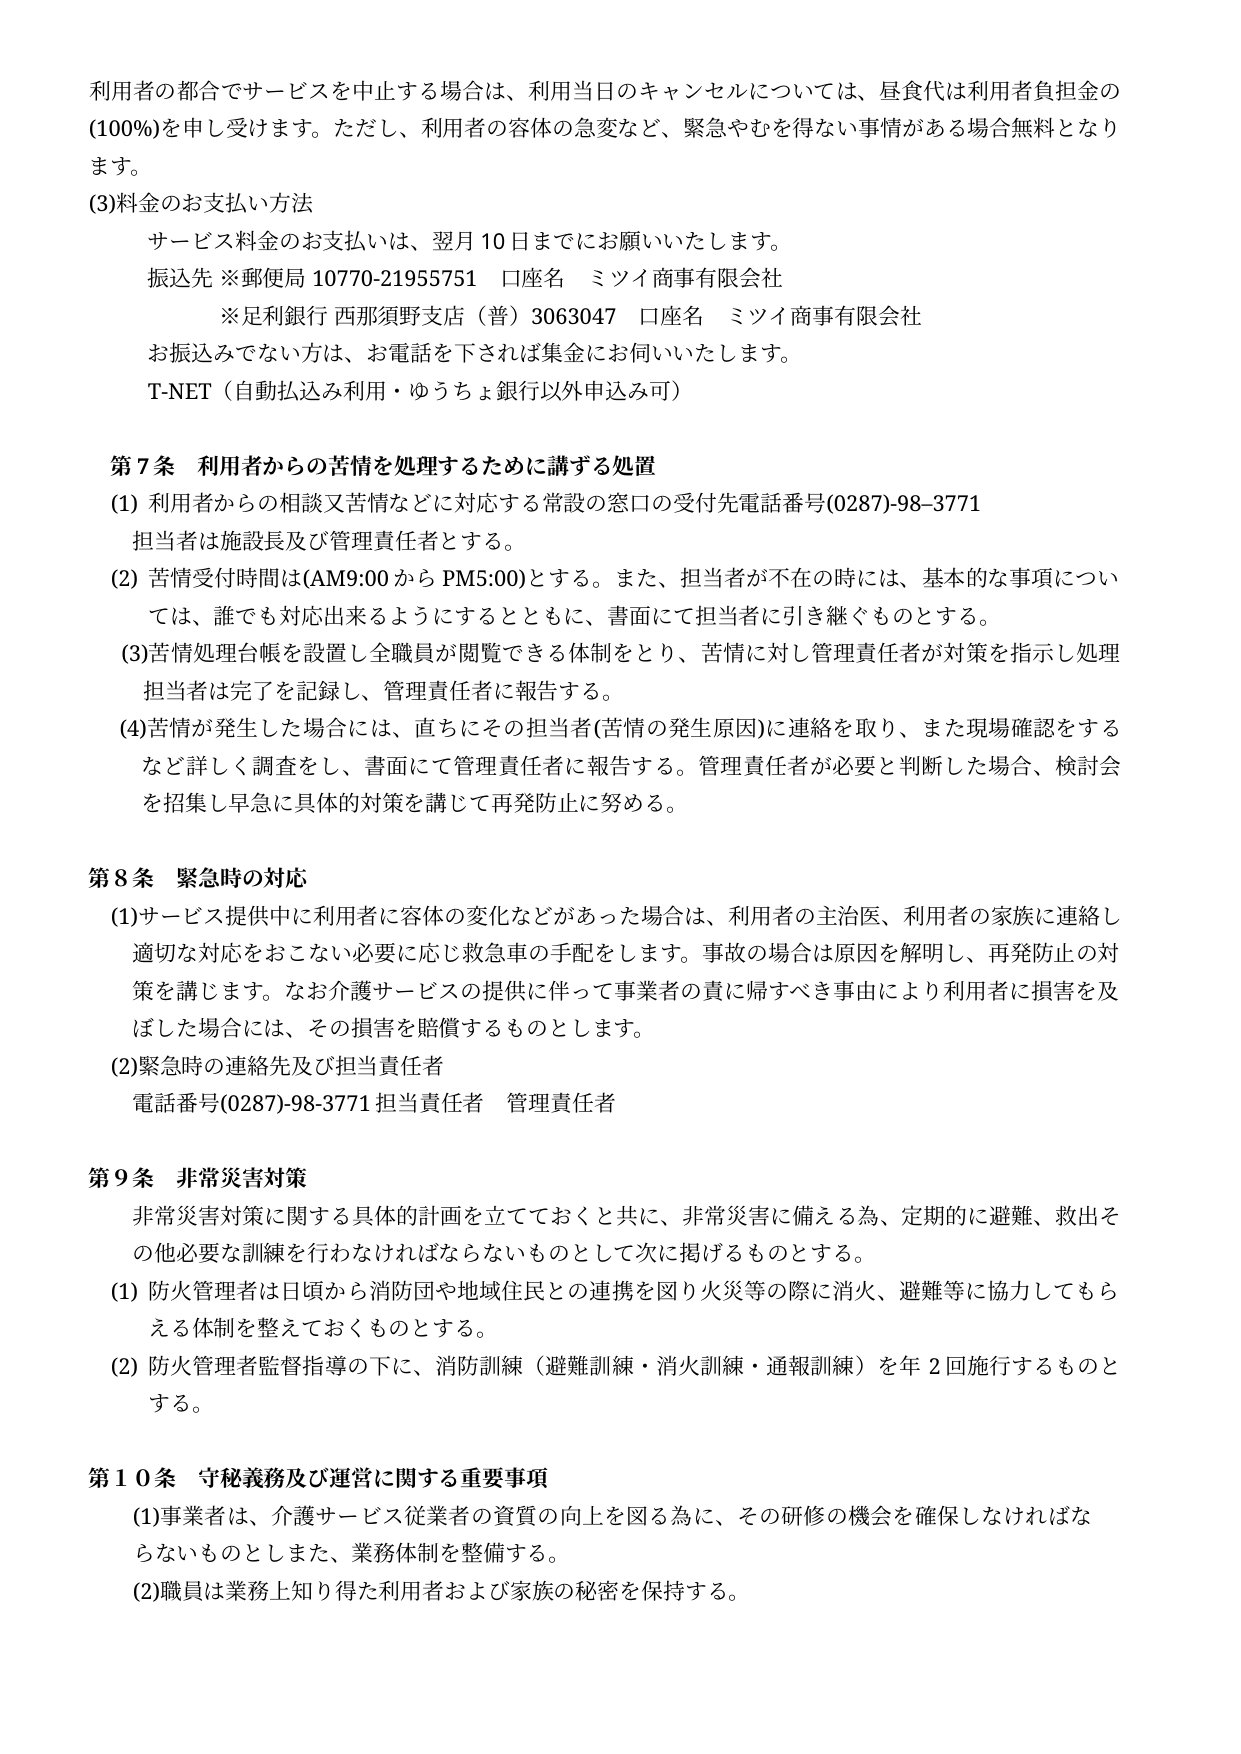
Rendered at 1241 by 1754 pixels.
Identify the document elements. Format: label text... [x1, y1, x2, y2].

text (2)緊急時の連絡先及び担当責任者 [89, 1046, 1122, 1084]
list 防火管理者は日頃から消防団や地域住民との連携を図り火災等の際に消火、避難等に協力してもらえる体制を整えておくものとする。 [111, 1271, 1122, 1346]
text (4)苦情が発生した場合には、直ちにその担当者(苦情の発生原因)に連絡を取り、また現場確認をするなど詳しく調査をし、書面にて管理責任者に報告する。管理責任者が必要と判断した場合、検討会を招集し早急に具体的対策を講じて再発防止に努める。 [119, 709, 1122, 821]
list 苦情受付時間は(AM9:00からPM5:00)とする。また、担当者が不在の時には、基本的な事項については、誰でも対応出来るようにするとともに、書面にて担当者に引き継ぐものとする。 [111, 559, 1122, 634]
text 電話番号(0287)-98-3771担当責任者 管理責任者 [89, 1084, 1122, 1121]
text (1)サービス提供中に利用者に容体の変化などがあった場合は、利用者の主治医、利用者の家族に連絡し適切な対応をおこない必要に応じ救急車の手配をします。事故の場合は原因を解明し、再発防止の対策を講じます。なお介護サービスの提供に伴って事業者の責に帰すべき事由により利用者に損害を及ぼした場合には、その損害を賠償するものとします。 [111, 896, 1122, 1046]
text 第９条 非常災害対策 [89, 1159, 1122, 1196]
text ※足利銀行 西那須野支店（普）3063047 口座名 ミツイ商事有限会社 [148, 296, 1122, 334]
text (1)事業者は、介護サービス従業者の資質の向上を図る為に、その研修の機会を確保しなければならないものとしまた、業務体制を整備する。 [133, 1496, 1093, 1571]
text 利用者の都合でサービスを中止する場合は、利用当日のキャンセルについては、昼食代は利用者負担金の(100%)を申し受けます。ただし、利用者の容体の急変など、緊急やむを得ない事情がある場合無料となります。 [89, 71, 1122, 184]
text 非常災害対策に関する具体的計画を立てておくと共に、非常災害に備える為、定期的に避難、救出その他必要な訓練を行わなければならないものとして次に掲げるものとする。 [132, 1196, 1122, 1271]
text 第7条 利用者からの苦情を処理するために講ずる処置 [89, 446, 1122, 484]
text (3)料金のお支払い方法 [89, 184, 1122, 221]
text (3)苦情処理台帳を設置し全職員が閲覧できる体制をとり、苦情に対し管理責任者が対策を指示し処理担当者は完了を記録し、管理責任者に報告する。 [121, 634, 1122, 709]
text 振込先 ※郵便局 10770-21955751 口座名 ミツイ商事有限会社 [148, 259, 1122, 296]
list 利用者からの相談又苦情などに対応する常設の窓口の受付先電話番号(0287)-98–3771 [111, 484, 1122, 521]
text サービス料金のお支払いは、翌月10日までにお願いいたします。 [89, 221, 1122, 259]
text (2)職員は業務上知り得た利用者および家族の秘密を保持する。 [133, 1571, 1122, 1609]
text T-NET（自動払込み利用・ゆうちょ銀行以外申込み可） [148, 371, 1122, 409]
list 防火管理者監督指導の下に、消防訓練（避難訓練・消火訓練・通報訓練）を年2回施行するものとする。 [111, 1346, 1122, 1421]
text 第８条 緊急時の対応 [89, 859, 1122, 896]
text お振込みでない方は、お電話を下されば集金にお伺いいたします。 [148, 334, 1122, 371]
text 担当者は施設長及び管理責任者とする。 [89, 521, 1122, 559]
text 第１０条 守秘義務及び運営に関する重要事項 [89, 1459, 1122, 1496]
